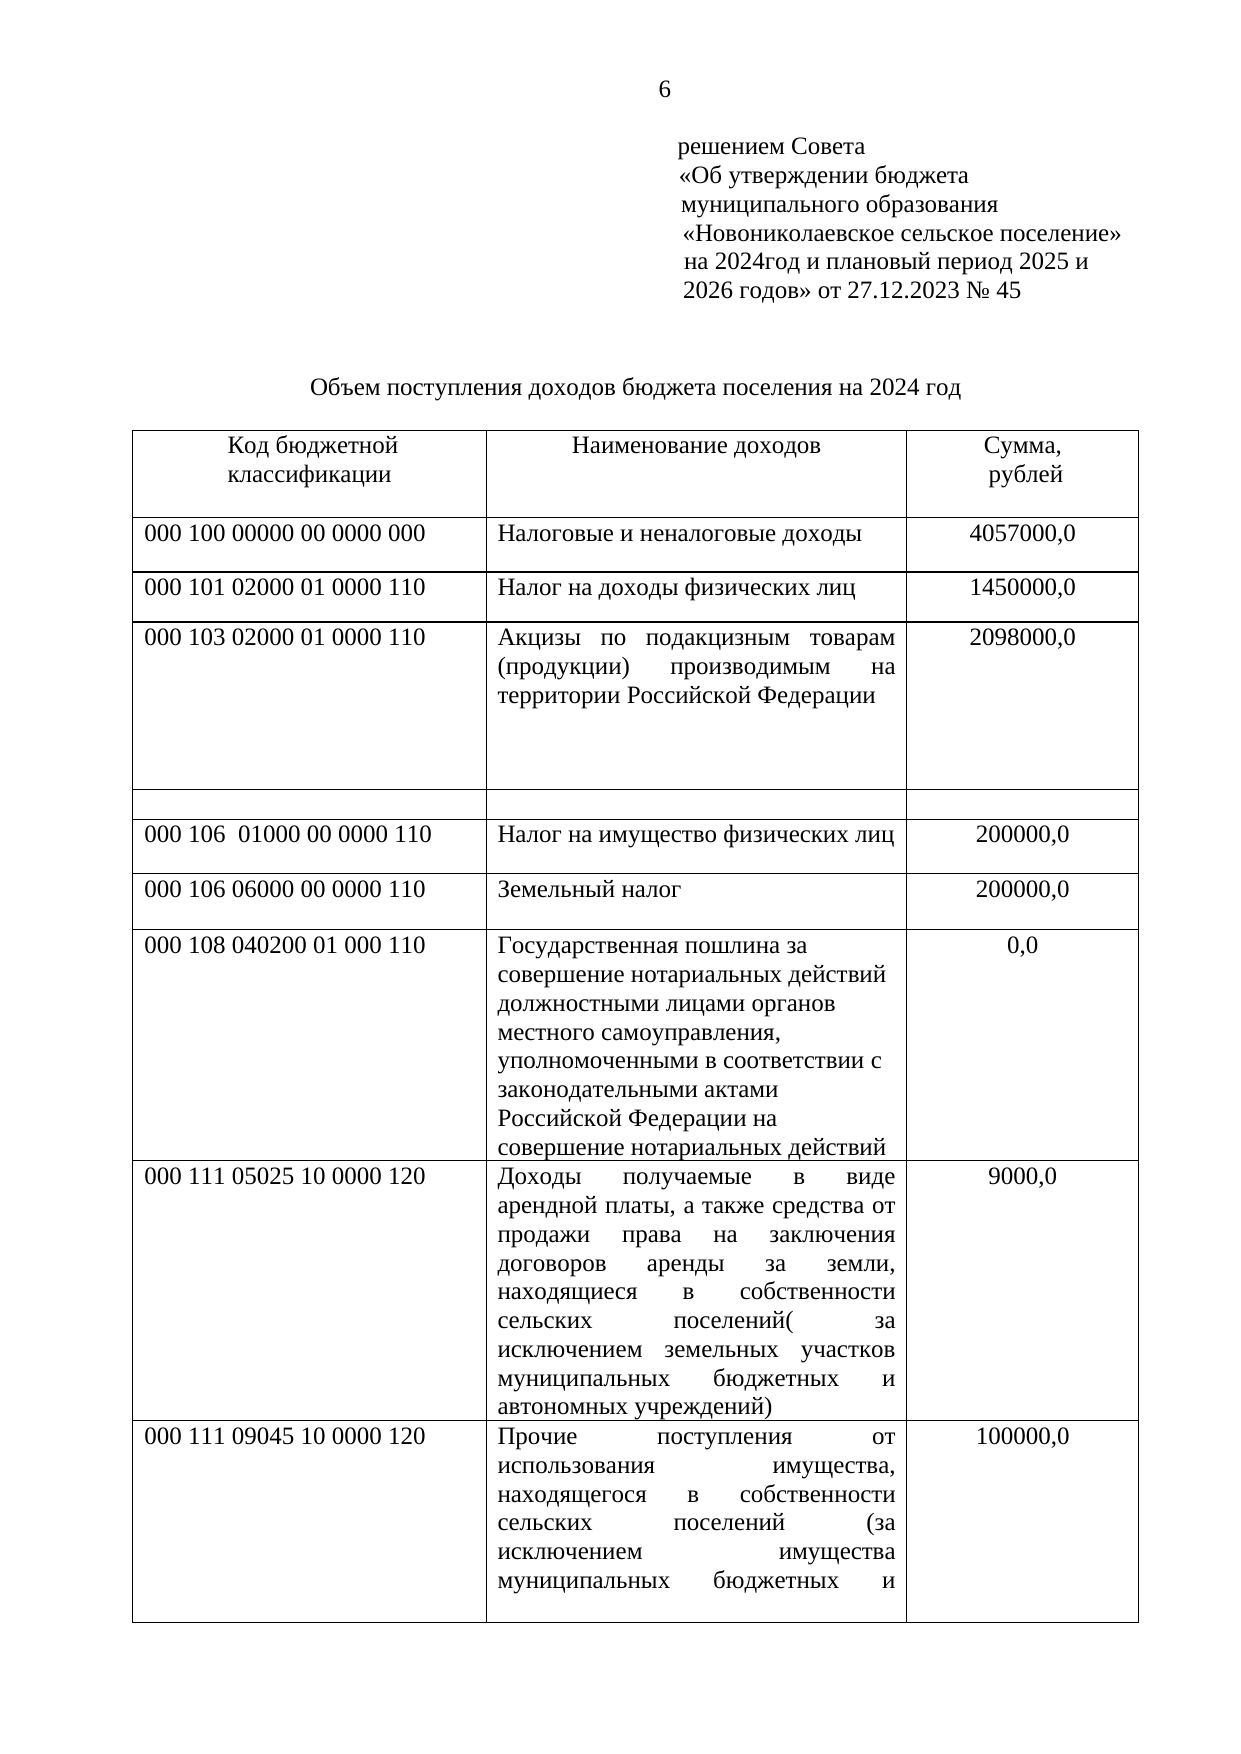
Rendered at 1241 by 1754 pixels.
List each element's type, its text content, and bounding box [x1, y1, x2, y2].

text муниципального образования [177, 189, 1152, 218]
table_cell 0,0 [907, 930, 1138, 1160]
table_cell 200000,0 [907, 820, 1138, 873]
table_cell Сумма, рублей [907, 431, 1138, 517]
table_header Объем поступления доходов бюджета поселения на 2024 год [133, 333, 1138, 429]
table_cell 000 103 02000 01 0000 110 [133, 623, 486, 789]
table_cell Налоговые и неналоговые доходы [487, 518, 906, 571]
table_cell Государственная пошлина за совершение нотариальных действий должностными лицами органов местного самоуправления, уполномоченными в соответствии с законодательными актами Российской Федерации на совершение нотариальных действий [487, 930, 906, 1160]
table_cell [133, 1421, 486, 1622]
table_cell Доходы получаемые в виде арендной платы, а также средства от продажи права на заключения договоров аренды за земли, находящиеся в собственности сельских поселений( за исключением земельных участков муниципальных бюджетных и автономных учреждений) [487, 1161, 906, 1420]
table_cell [133, 790, 486, 818]
table_cell 000 106 06000 00 0000 110 [133, 874, 486, 929]
table_cell 4057000,0 [907, 518, 1138, 571]
table_cell Налог на доходы физических лиц [487, 573, 906, 621]
table_cell Акцизы по подакцизным товарам (продукции) производимым на территории Российской Федерации [487, 623, 906, 789]
table_cell 000 100 00000 00 0000 000 [133, 518, 486, 571]
text на 2024год и плановый период 2025 и [177, 246, 1152, 275]
text решением Совета [177, 131, 1152, 160]
table_cell 200000,0 [907, 874, 1138, 929]
table_cell 1450000,0 [907, 573, 1138, 621]
table_cell Налог на имущество физических лиц [487, 820, 906, 873]
table_cell 000 108 040200 01 000 110 [133, 930, 486, 1160]
text 2026 годов» от 27.12.2023 № 45 [177, 275, 1152, 304]
table_cell [487, 790, 906, 818]
table_cell 000 111 05025 10 0000 120 [133, 1161, 486, 1420]
text «Об утверждении бюджета [177, 160, 1152, 189]
table_cell Земельный налог [487, 874, 906, 929]
table_cell 000 101 02000 01 0000 110 [133, 573, 486, 621]
table_cell 000 106 01000 00 0000 110 [133, 820, 486, 873]
text «Новониколаевское сельское поселение» [177, 218, 1152, 246]
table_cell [487, 1421, 906, 1622]
table_cell 2098000,0 [907, 623, 1138, 789]
table_cell Код бюджетной классификации [133, 431, 486, 517]
table_cell 9000,0 [907, 1161, 1138, 1420]
table_cell [907, 790, 1138, 818]
table_cell Наименование доходов [487, 431, 906, 517]
table_cell 100000,0 [907, 1421, 1138, 1622]
